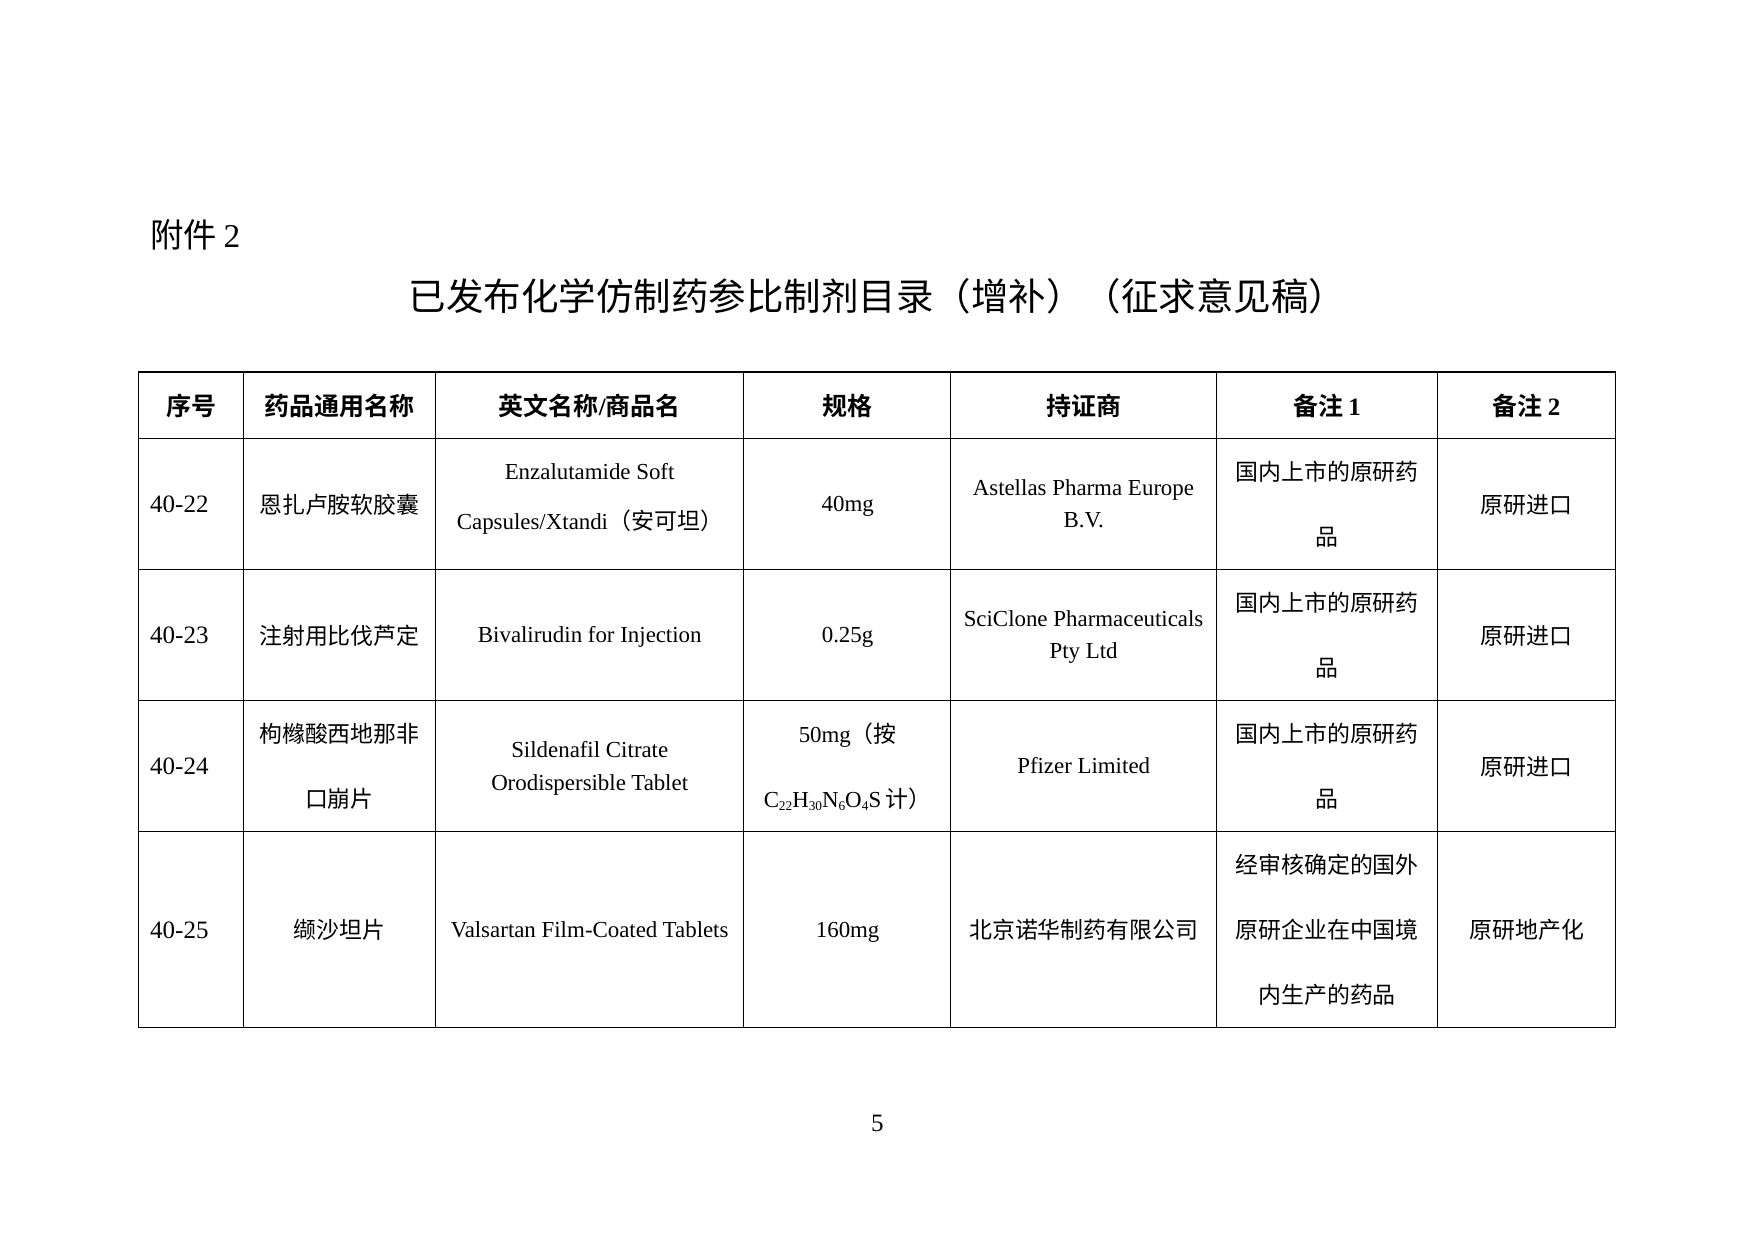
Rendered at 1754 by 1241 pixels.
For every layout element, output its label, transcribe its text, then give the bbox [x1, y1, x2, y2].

table_cell Bivalirudin for Injection [436, 570, 743, 699]
table_cell 缬沙坦片 [244, 832, 435, 1027]
table_cell 经审核确定的国外原研企业在中国境内生产的药品 [1217, 832, 1437, 1027]
table_cell 0.25g [744, 570, 950, 699]
table_cell Pfizer Limited [951, 701, 1216, 831]
table_cell 国内上市的原研药品 [1217, 439, 1437, 568]
table_header 持证商 [951, 373, 1216, 437]
table_cell 原研地产化 [1438, 832, 1615, 1027]
table_cell Sildenafil Citrate Orodispersible Tablet [436, 701, 743, 831]
text 附件2 [150, 198, 1604, 260]
table_header 备注2 [1438, 373, 1615, 437]
table_cell [139, 832, 243, 1027]
table_cell SciClone Pharmaceuticals Pty Ltd [951, 570, 1216, 699]
table_cell 原研进口 [1438, 570, 1615, 699]
table_cell 40mg [744, 439, 950, 568]
table_cell 原研进口 [1438, 701, 1615, 831]
table_cell 160mg [744, 832, 950, 1027]
table_cell 原研进口 [1438, 439, 1615, 568]
table_cell 枸橼酸西地那非口崩片 [244, 701, 435, 831]
table_header 备注1 [1217, 373, 1437, 437]
table_header 英文名称/商品名 [436, 373, 743, 437]
table_cell 恩扎卢胺软胶囊 [244, 439, 435, 568]
table_cell 国内上市的原研药品 [1217, 701, 1437, 831]
table_cell 注射用比伐芦定 [244, 570, 435, 699]
table_cell [139, 701, 243, 831]
text 已发布化学仿制药参比制剂目录（增补）（征求意见稿） [150, 260, 1604, 323]
table_cell Enzalutamide Soft Capsules/Xtandi（安可坦） [436, 439, 743, 568]
table_cell 50mg（按C22H30N6O4S计） [744, 701, 950, 831]
table_cell 国内上市的原研药品 [1217, 570, 1437, 699]
table_cell [139, 570, 243, 699]
table_cell [139, 439, 243, 568]
table_header 序号 [139, 373, 243, 437]
table_cell Astellas Pharma Europe B.V. [951, 439, 1216, 568]
table_cell Valsartan Film-Coated Tablets [436, 832, 743, 1027]
table_cell 北京诺华制药有限公司 [951, 832, 1216, 1027]
table_header 药品通用名称 [244, 373, 435, 437]
table_header 规格 [744, 373, 950, 437]
